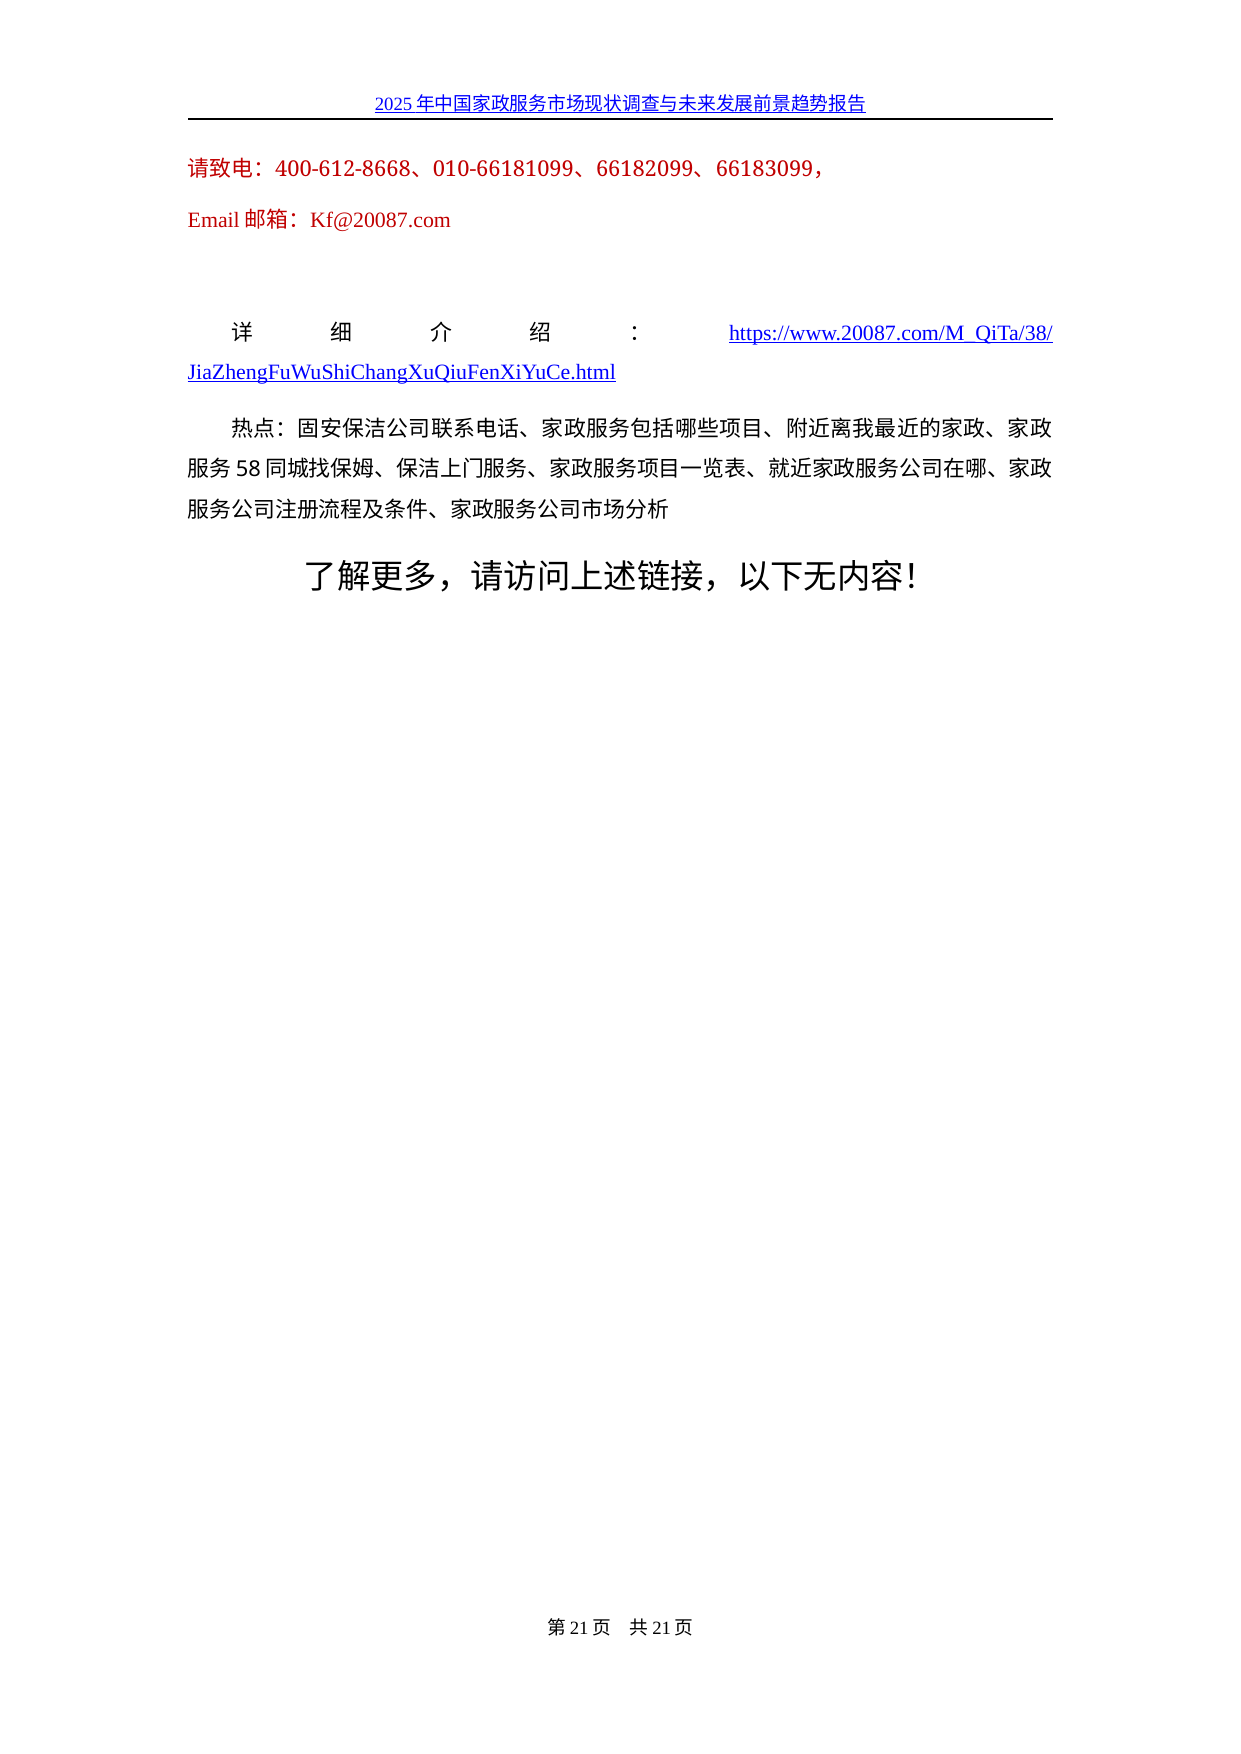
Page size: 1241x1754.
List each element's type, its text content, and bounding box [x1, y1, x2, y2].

text 热点：固安保洁公司联系电话、家政服务包括哪些项目、附近离我最近的家政、家政服务58同城找保姆、保洁上门服务、家政服务项目一览表、就近家政服务公司在哪、家政服务公司注册流程及条件、家政服务公司市场分析 [187, 410, 1053, 524]
text 请致电：400-612-8668、010-66181099、66182099、66183099， [187, 150, 1053, 183]
text Email邮箱：Kf@20087.com [187, 202, 1053, 234]
text 详细介绍：https://www.20087.com/M_QiTa/38/JiaZhengFuWuShiChangXuQiuFenXiYuCe.html [187, 315, 1053, 388]
title 了解更多，请访问上述链接，以下无内容！ [187, 542, 1053, 607]
